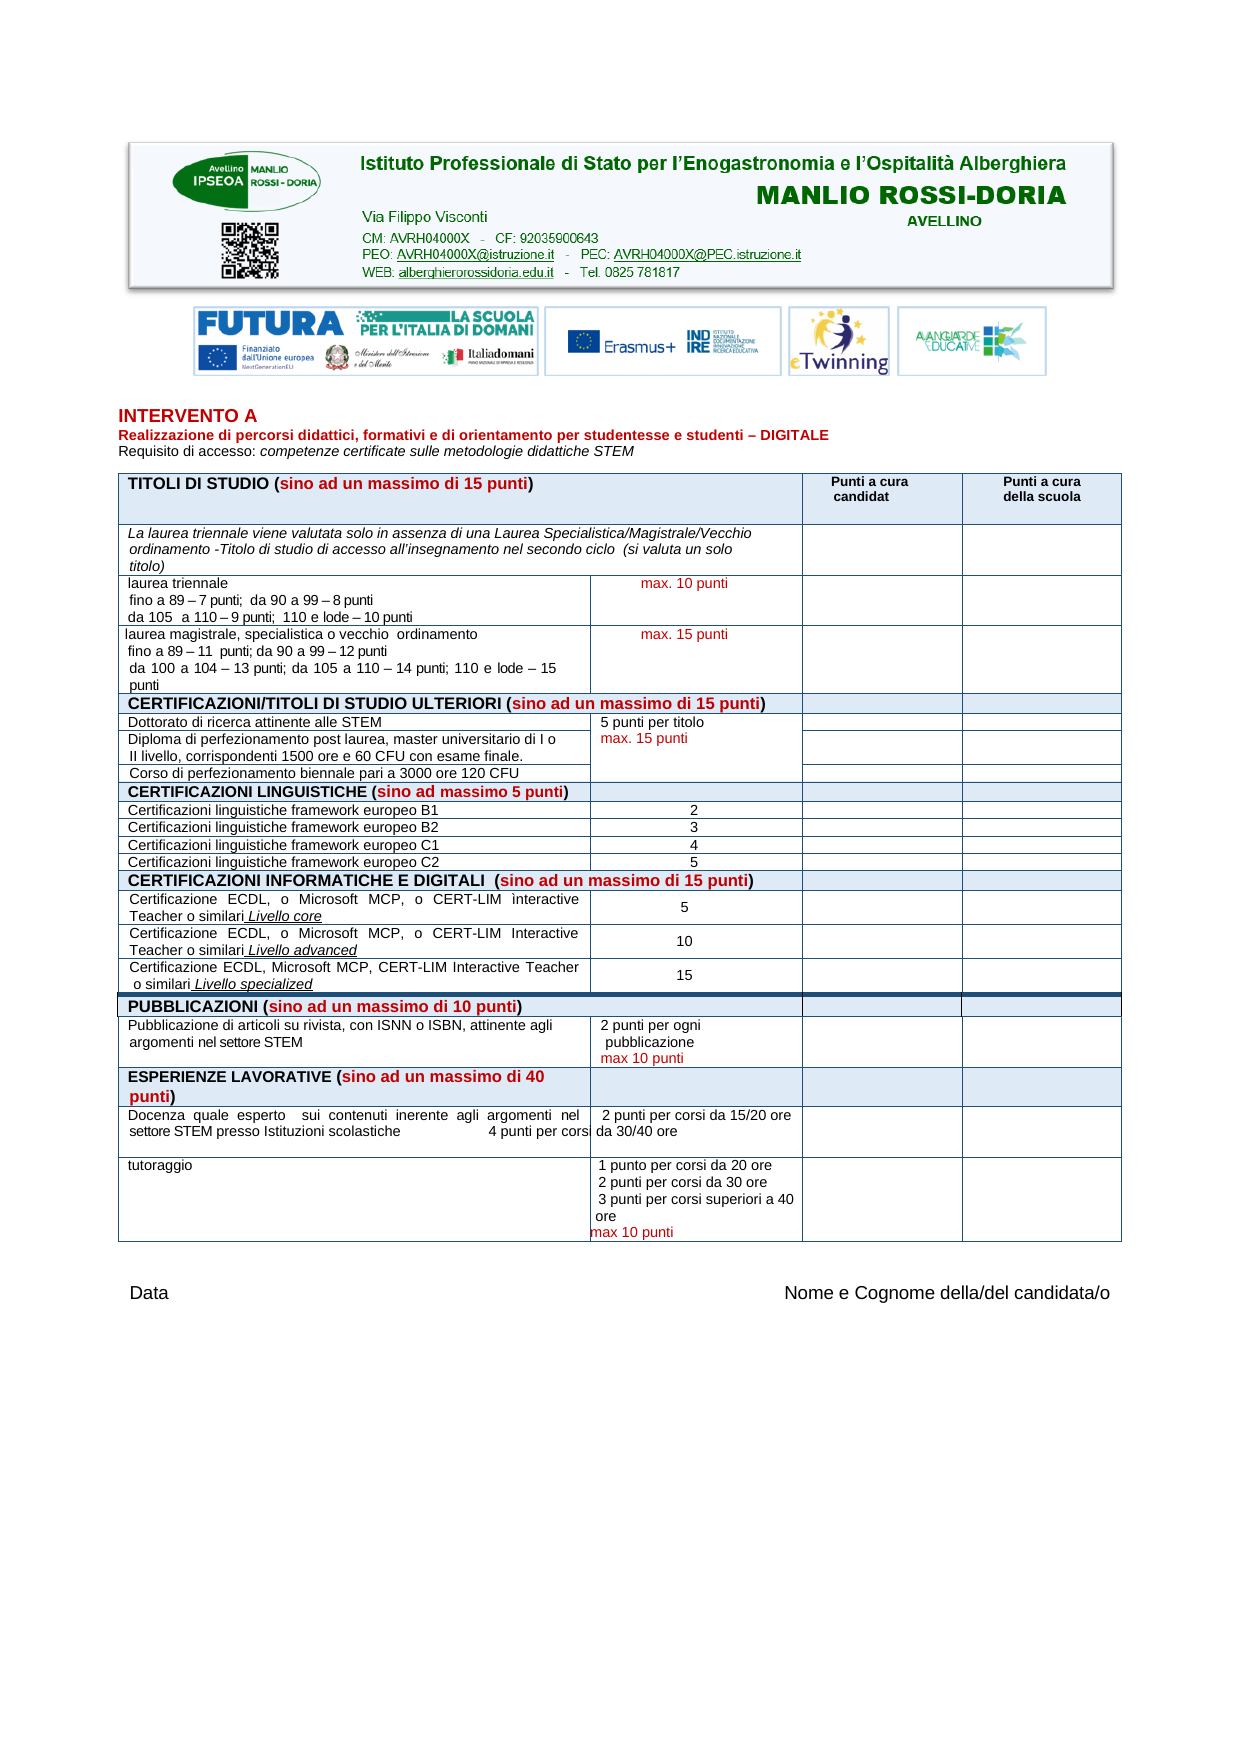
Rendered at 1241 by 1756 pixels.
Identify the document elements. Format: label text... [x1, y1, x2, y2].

table_cell Pubblicazione di articoli su rivista, con ISNN o ISBN, attinente agli argomenti nel settore STEM [119, 1017, 590, 1067]
table_cell 3 [591, 819, 802, 836]
table_cell 15 [591, 959, 802, 992]
text Requisito di accesso: competenze certificate sulle metodologie didattiche STEM [118, 443, 1122, 460]
table_cell [963, 714, 1121, 730]
table_cell Dottorato di ricerca attinente alle STEM [119, 714, 590, 730]
table_cell Certificazioni linguistiche framework europeo C2 [119, 854, 590, 870]
table_cell [803, 1107, 962, 1156]
table_cell [591, 783, 802, 801]
table_cell [803, 871, 962, 890]
table_cell Diploma di perfezionamento post laurea, master universitario di I o II livello, corrispondenti 1500 ore e 60 CFU con esame finale. [119, 731, 590, 764]
text Realizzazione di percorsi didattici, formativi e di orientamento per studentesse e studenti – DIGITALE [118, 426, 1122, 443]
table_cell 2 [591, 802, 802, 818]
table_cell [803, 714, 962, 730]
table_cell [963, 819, 1121, 836]
table_cell Certificazione ECDL, o Microsoft MCP, o CERT-LIM ìnteractive Teacher o similari Livello core [119, 891, 590, 924]
table_cell [963, 626, 1121, 693]
table_cell max. 10 punti [591, 576, 802, 625]
table_cell [803, 576, 962, 625]
table_cell [963, 1107, 1121, 1156]
table_cell tutoraggio [119, 1158, 590, 1241]
table_cell [803, 854, 962, 870]
table_cell [803, 997, 961, 1016]
table_cell 5 punti per titolo max. 15 punti [591, 714, 802, 781]
table_cell [803, 819, 962, 836]
table_cell [803, 1017, 962, 1067]
table_cell Docenza quale esperto sui contenuti inerente agli argomenti nel settore STEM presso Istituzioni scolastiche [119, 1107, 590, 1156]
table_cell [803, 694, 962, 713]
table_cell Certificazioni linguistiche framework europeo B2 [119, 819, 590, 836]
table_cell [803, 626, 962, 693]
table_cell 10 [591, 925, 802, 958]
table_cell [963, 925, 1121, 958]
table_cell [962, 997, 1121, 1016]
table_header Data [118, 1282, 619, 1325]
table_cell [803, 1068, 962, 1106]
table_cell [803, 959, 962, 992]
table_header TITOLI DI STUDIO (sino ad un massimo di 15 punti) [119, 474, 802, 524]
table_cell [963, 891, 1121, 924]
table_cell Certificazioni linguistiche framework europeo B1 [119, 802, 590, 818]
table_header Nome e Cognome della/del candidata/o [619, 1282, 1120, 1325]
table_cell [963, 959, 1121, 992]
table_cell Certificazioni linguistiche framework europeo C1 [119, 837, 590, 853]
table_cell [803, 925, 962, 958]
table_cell [963, 1017, 1121, 1067]
table_cell [963, 731, 1121, 764]
table_cell [963, 854, 1121, 870]
table_cell Certificazione ECDL, Microsoft MCP, CERT-LIM Interactive Teacher o similari Livello specialized [119, 959, 590, 992]
text INTERVENTO A [118, 405, 1092, 426]
table_cell Corso di perfezionamento biennale pari a 3000 ore 120 CFU [119, 765, 590, 781]
table_cell [963, 871, 1121, 890]
table_cell 5 [591, 854, 802, 870]
table_cell [803, 765, 962, 781]
table_cell Certificazione ECDL, o Microsoft MCP, o CERT-LIM Interactive Teacher o similari Livello advanced [119, 925, 590, 958]
table_cell max. 15 punti [591, 626, 802, 693]
table_cell [963, 783, 1121, 801]
table_header Punti a cura della scuola [963, 474, 1121, 524]
table_cell laurea triennale fino a 89 – 7 punti; da 90 a 99 – 8 punti da 105 a 110 – 9 punti; 110 e lode – 10 punti [119, 576, 590, 625]
table_cell laurea magistrale, specialistica o vecchio ordinamento fino a 89 – 11 punti; da 90 a 99 – 12 punti da 100 a 104 – 13 punti; da 105 a 110 – 14 punti; 110 e lode – 15 punti [119, 626, 590, 693]
table_cell [803, 891, 962, 924]
table_cell PUBBLICAZIONI (sino ad un massimo di 10 punti) [118, 997, 802, 1016]
table_cell [803, 837, 962, 853]
table_cell 5 [591, 891, 802, 924]
table_cell 4 [591, 837, 802, 853]
table_cell [963, 765, 1121, 781]
table_cell [963, 525, 1121, 574]
table_cell [803, 731, 962, 764]
table_cell [963, 694, 1121, 713]
table_cell [963, 1158, 1121, 1241]
picture [118, 135, 1123, 376]
table_cell 2 punti per corsi da 15/20 ore 4 punti per corsi da 30/40 ore max 30 punti [591, 1107, 802, 1156]
table_cell CERTIFICAZIONI/TITOLI DI STUDIO ULTERIORI (sino ad un massimo di 15 punti) [119, 694, 802, 713]
table_cell [963, 576, 1121, 625]
table_cell [803, 802, 962, 818]
table_cell 2 punti per ogni pubblicazione max 10 punti [591, 1017, 802, 1067]
table_cell CERTIFICAZIONI LINGUISTICHE (sino ad massimo 5 punti) [119, 783, 590, 801]
table_cell [803, 1158, 962, 1241]
table_cell [591, 1068, 802, 1106]
table_cell 1 punto per corsi da 20 ore 2 punti per corsi da 30 ore 3 punti per corsi superiori a 40 ore max 10 punti [591, 1158, 802, 1241]
table_cell CERTIFICAZIONI INFORMATICHE E DIGITALI (sino ad un massimo di 15 punti) [119, 871, 802, 890]
table_cell [963, 1068, 1121, 1106]
table_cell [963, 837, 1121, 853]
table_cell [803, 525, 962, 574]
table_cell [963, 802, 1121, 818]
table_header Punti a cura candidat [803, 474, 962, 524]
table_cell [803, 783, 962, 801]
table_cell ESPERIENZE LAVORATIVE (sino ad un massimo di 40 punti) [119, 1068, 590, 1106]
table_cell La laurea triennale viene valutata solo in assenza di una Laurea Specialistica/Magistrale/Vecchio ordinamento -Titolo di studio di accesso all’insegnamento nel secondo ciclo (si valuta un solo titolo) [119, 525, 802, 574]
